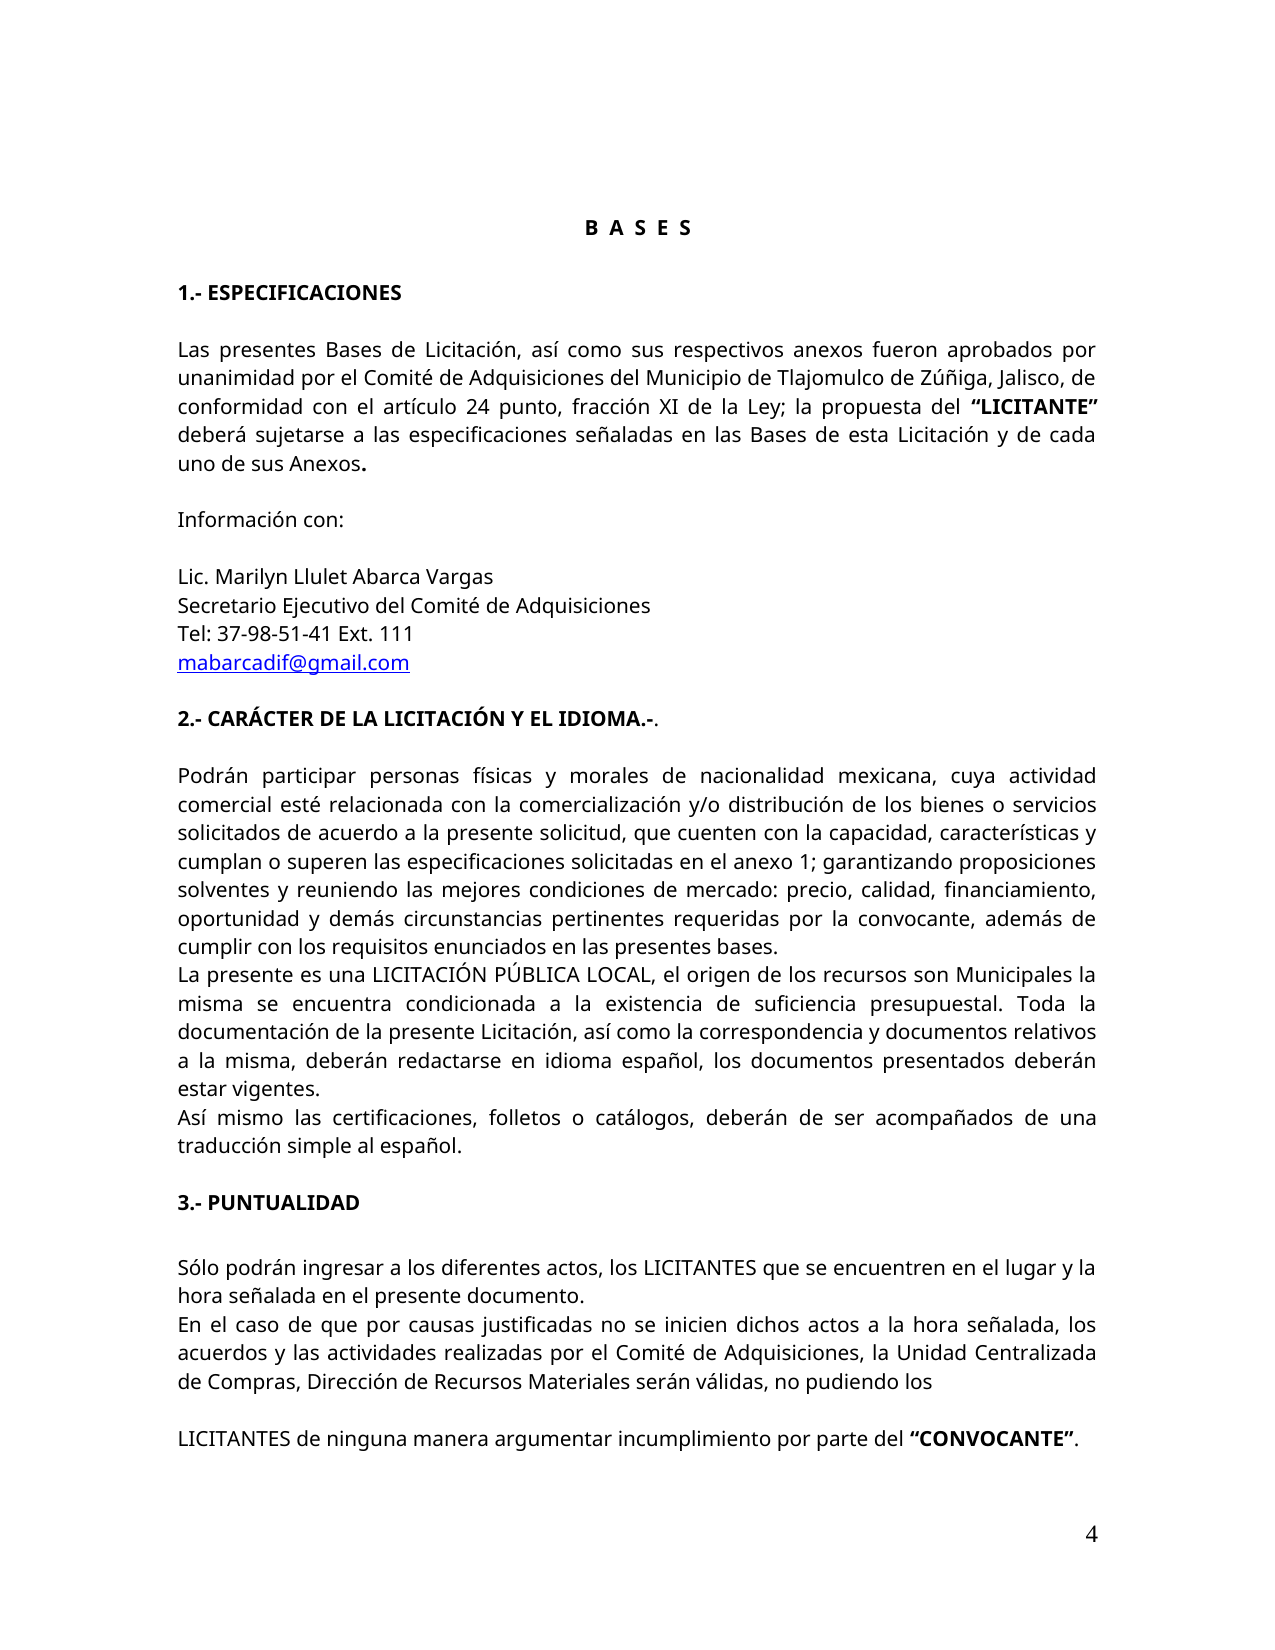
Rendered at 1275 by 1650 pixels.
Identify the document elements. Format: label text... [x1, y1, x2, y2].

text Sólo podrán ingresar a los diferentes actos, los LICITANTES que se encuentren en el lugar y la hora señalada en el presente documento. [177, 1253, 1098, 1310]
text mabarcadif@gmail.com [177, 648, 1098, 676]
text 1.- ESPECIFICACIONES [177, 278, 1098, 306]
text Podrán participar personas físicas y morales de nacionalidad mexicana, cuya actividad comercial esté relacionada con la comercialización y/o distribución de los bienes o servicios solicitados de acuerdo a la presente solicitud, que cuenten con la capacidad, características y cumplan o superen las especificaciones solicitadas en el anexo 1; garantizando proposiciones solventes y reuniendo las mejores condiciones de mercado: precio, calidad, financiamiento, oportunidad y demás circunstancias pertinentes requeridas por la convocante, además de cumplir con los requisitos enunciados en las presentes bases. [177, 761, 1098, 961]
text Tel: 37-98-51-41 Ext. 111 [177, 619, 1098, 648]
text En el caso de que por causas justificadas no se inicien dichos actos a la hora señalada, los acuerdos y las actividades realizadas por el Comité de Adquisiciones, la Unidad Centralizada de Compras, Dirección de Recursos Materiales serán válidas, no pudiendo los [177, 1310, 1098, 1395]
text Lic. Marilyn Llulet Abarca Vargas [177, 562, 1098, 591]
text 3.- PUNTUALIDAD [177, 1188, 1098, 1216]
text Así mismo las certificaciones, folletos o catálogos, deberán de ser acompañados de una traducción simple al español. [177, 1103, 1098, 1159]
text LICITANTES de ninguna manera argumentar incumplimiento por parte del “CONVOCANTE”. [177, 1424, 1098, 1452]
text 2.- CARÁCTER DE LA LICITACIÓN Y EL IDIOMA.-. [177, 704, 1098, 733]
text B A S E S [177, 213, 1098, 241]
text Información con: [177, 506, 1098, 534]
text La presente es una LICITACIÓN PÚBLICA LOCAL, el origen de los recursos son Municipales la misma se encuentra condicionada a la existencia de suficiencia presupuestal. Toda la documentación de la presente Licitación, así como la correspondencia y documentos relativos a la misma, deberán redactarse en idioma español, los documentos presentados deberán estar vigentes. [177, 961, 1098, 1103]
text Secretario Ejecutivo del Comité de Adquisiciones [177, 591, 1098, 619]
text Las presentes Bases de Licitación, así como sus respectivos anexos fueron aprobados por unanimidad por el Comité de Adquisiciones del Municipio de Tlajomulco de Zúñiga, Jalisco, de conformidad con el artículo 24 punto, fracción XI de la Ley; la propuesta del “LICITANTE” deberá sujetarse a las especificaciones señaladas en las Bases de esta Licitación y de cada uno de sus Anexos. [177, 335, 1098, 477]
